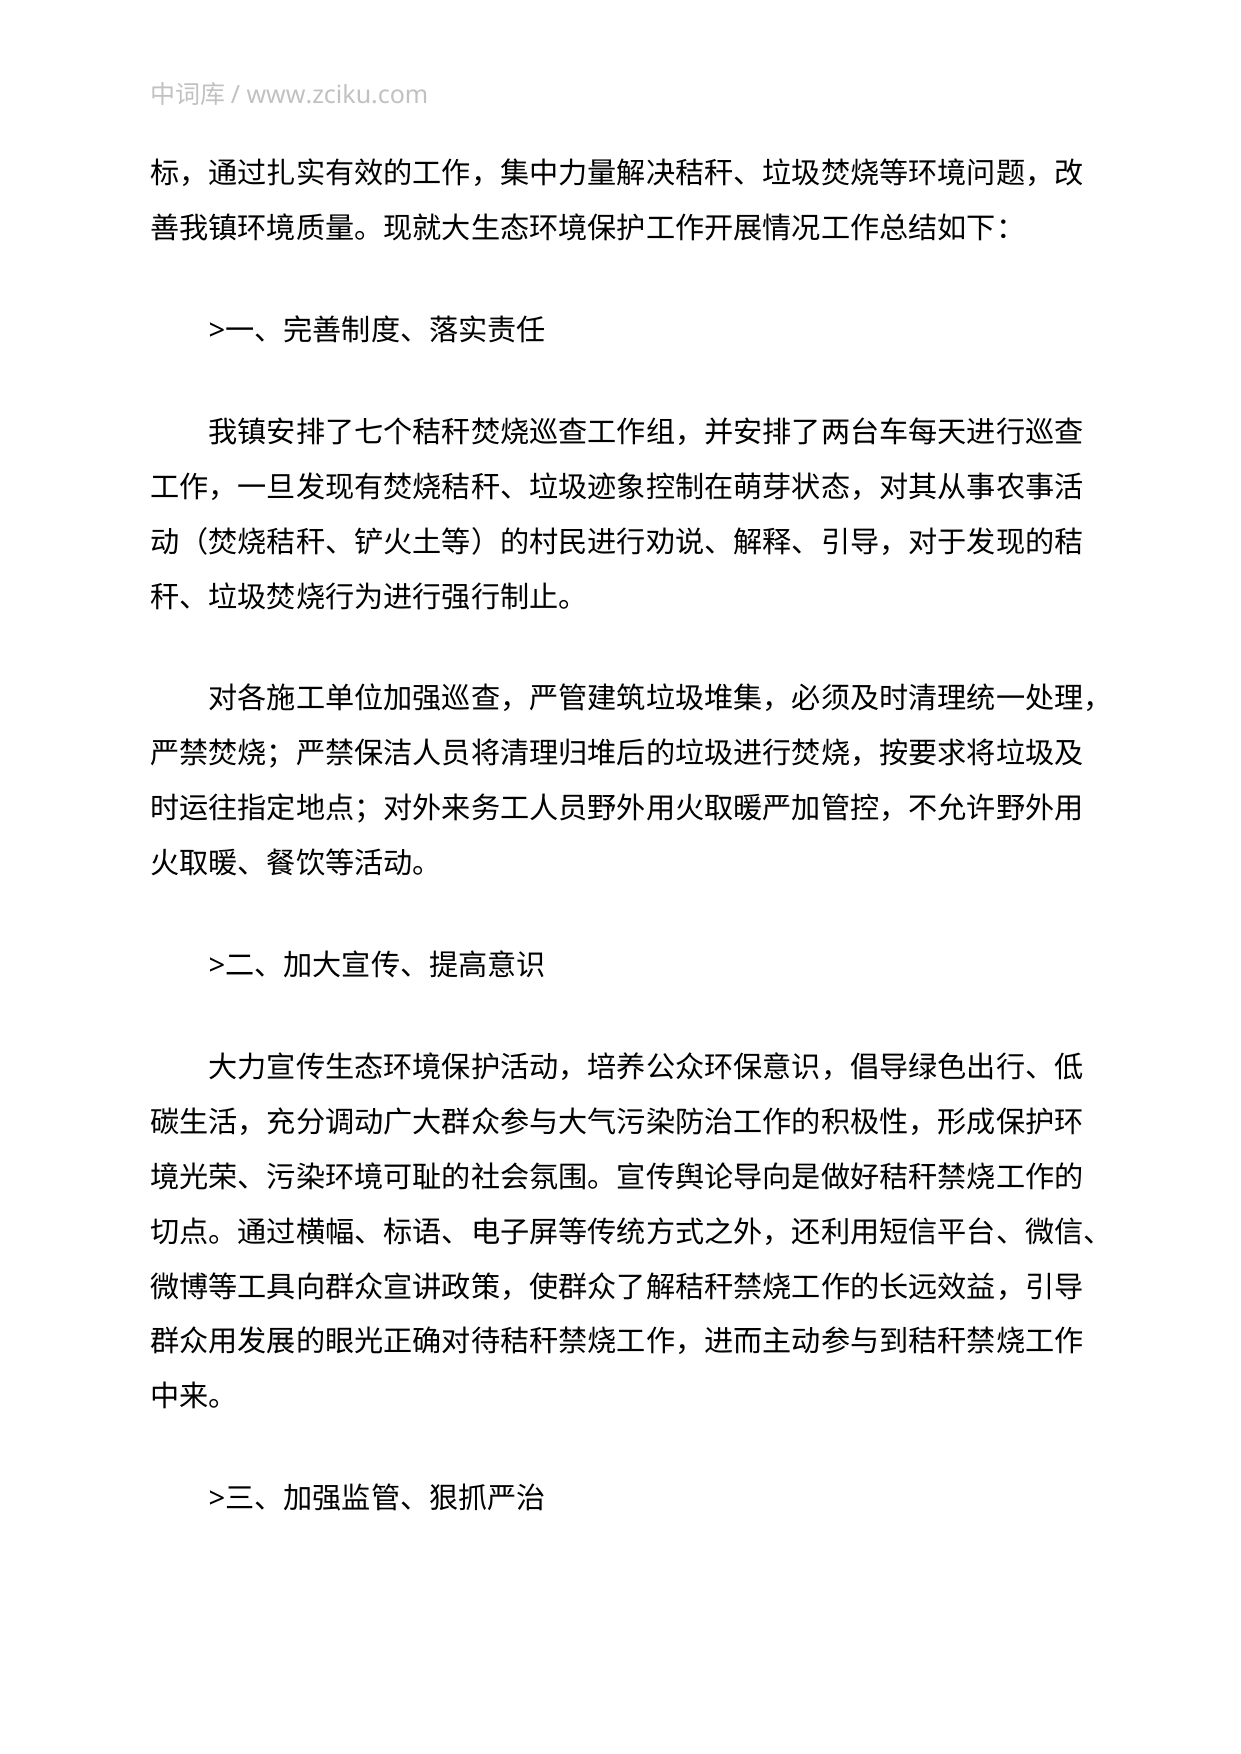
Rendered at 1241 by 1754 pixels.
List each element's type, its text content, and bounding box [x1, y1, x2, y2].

text >一、完善制度、落实责任 [150, 307, 1090, 349]
text >三、加强监管、狠抓严治 [150, 1475, 1090, 1517]
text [150, 150, 1090, 247]
text 对各施工单位加强巡查，严管建筑垃圾堆集，必须及时清理统一处理，严禁焚烧；严禁保洁人员将清理归堆后的垃圾进行焚烧，按要求将垃圾及时运往指定地点；对外来务工人员野外用火取暖严加管控，不允许野外用火取暖、餐饮等活动。 [150, 675, 1090, 882]
text 大力宣传生态环境保护活动，培养公众环保意识，倡导绿色出行、低碳生活，充分调动广大群众参与大气污染防治工作的积极性，形成保护环境光荣、污染环境可耻的社会氛围。宣传舆论导向是做好秸秆禁烧工作的切点。通过横幅、标语、电子屏等传统方式之外，还利用短信平台、微信、微博等工具向群众宣讲政策，使群众了解秸秆禁烧工作的长远效益，引导群众用发展的眼光正确对待秸秆禁烧工作，进而主动参与到秸秆禁烧工作中来。 [150, 1043, 1090, 1415]
text 我镇安排了七个秸秆焚烧巡查工作组，并安排了两台车每天进行巡查工作，一旦发现有焚烧秸秆、垃圾迹象控制在萌芽状态，对其从事农事活动（焚烧秸秆、铲火土等）的村民进行劝说、解释、引导，对于发现的秸秆、垃圾焚烧行为进行强行制止。 [150, 409, 1090, 616]
text >二、加大宣传、提高意识 [150, 942, 1090, 984]
